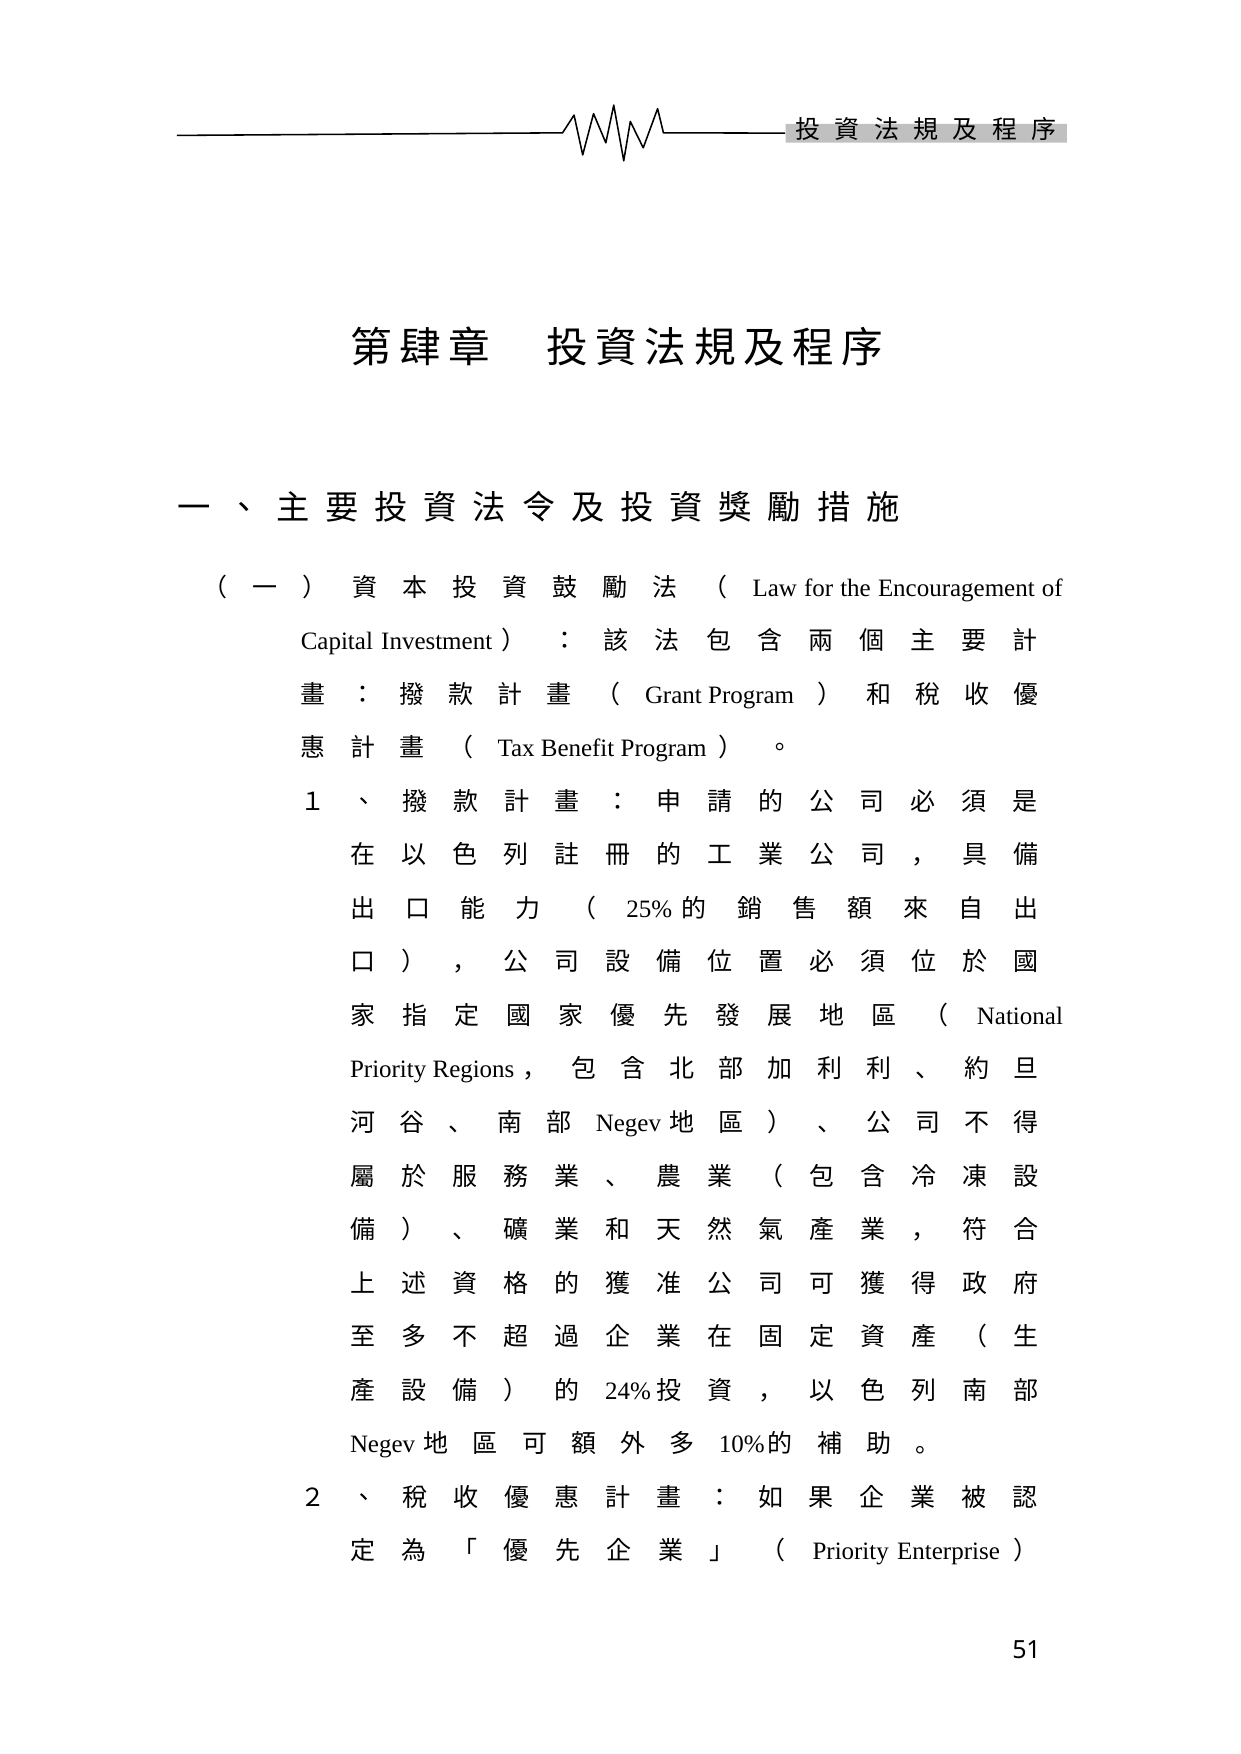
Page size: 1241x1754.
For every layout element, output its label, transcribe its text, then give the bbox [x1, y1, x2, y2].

text （一）資本投資鼓勵法（Law for the Encouragement of Capital Investment）：該法包含兩個主要計畫：撥款計畫（Grant Program）和稅收優惠計畫（Tax Benefit Program）。 [202, 558, 1063, 773]
text 第肆章 投資法規及程序 [178, 291, 1063, 398]
text １、撥款計畫：申請的公司必須是在以色列註冊的工業公司，具備出口能力（25%的銷售額來自出口），公司設備位置必須位於國家指定國家優先發展地區（National Priority Regions，包含北部加利利、約旦河谷、南部Negev地區）、公司不得屬於服務業、農業（包含冷凍設備）、礦業和天然氣產業，符合上述資格的獲准公司可獲得政府至多不超過企業在固定資產（生產設備）的24%投資，以色列南部Negev地區可額外多10%的補助。 [276, 773, 1063, 1469]
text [276, 1469, 1063, 1576]
text 一、主要投資法令及投資獎勵措施 [178, 478, 1063, 532]
